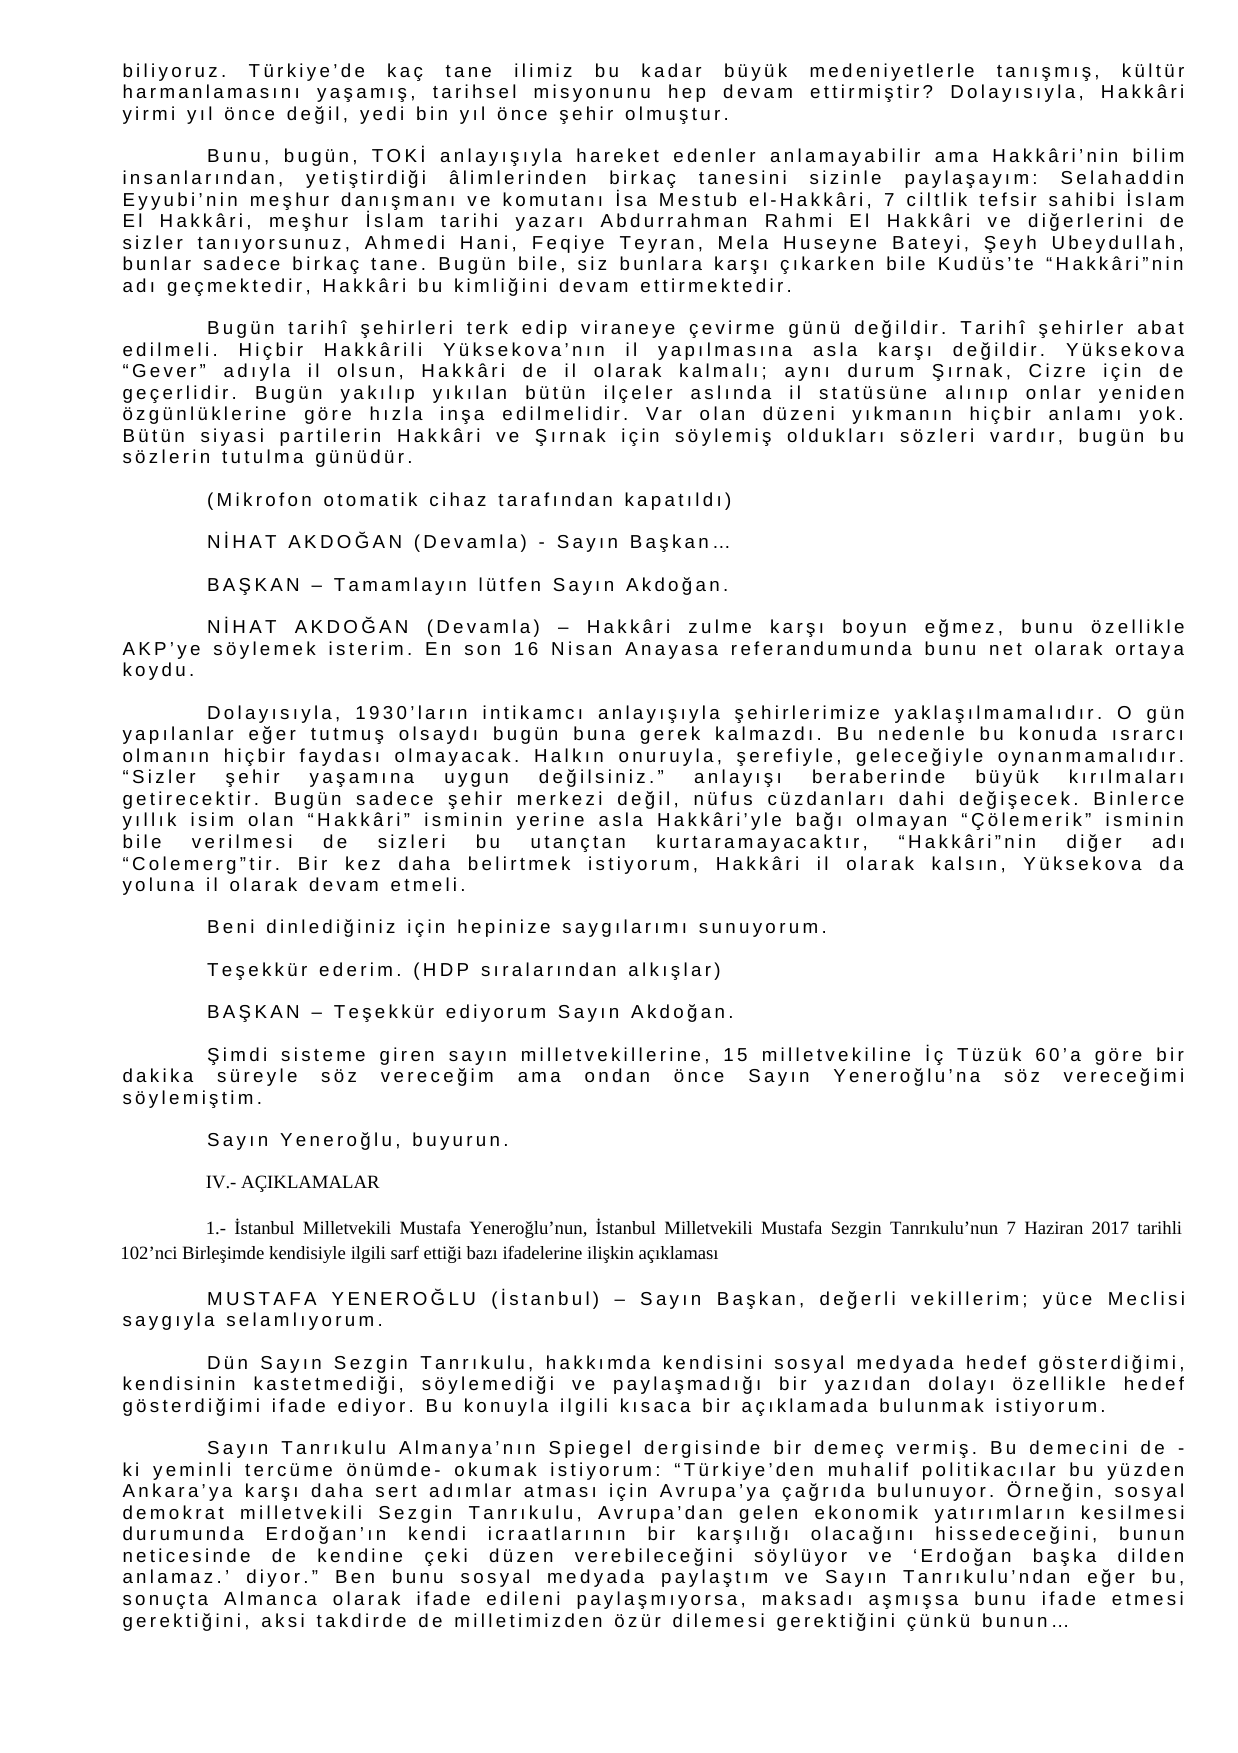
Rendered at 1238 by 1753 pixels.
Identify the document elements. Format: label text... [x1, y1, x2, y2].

text Dün Sayın Sezgin Tanrıkulu, hakkımda kendisini sosyal medyada hedef gösterdiğimi, kendisinin kastetmediği, söylemediği ve paylaşmadığı bir yazıdan dolayı özellikle hedef gösterdiğimi ifade ediyor. Bu konuyla ilgili kısaca bir açıklamada bulunmak istiyorum. [122, 1351, 1186, 1416]
text Dolayısıyla, 1930’ların intikamcı anlayışıyla şehirlerimize yaklaşılmamalıdır. O gün yapılanlar eğer tutmuş olsaydı bugün buna gerek kalmazdı. Bu nedenle bu konuda ısrarcı olmanın hiçbir faydası olmayacak. Halkın onuruyla, şerefiyle, geleceğiyle oynanmamalıdır. “Sizler şehir yaşamına uygun değilsiniz.” anlayışı beraberinde büyük kırılmaları getirecektir. Bugün sadece şehir merkezi değil, nüfus cüzdanları dahi değişecek. Binlerce yıllık isim olan “Hakkâri” isminin yerine asla Hakkâri’yle bağı olmayan “Çölemerik” isminin bile verilmesi de sizleri bu utançtan kurtaramayacaktır, “Hakkâri”nin diğer adı “Colemerg”tir. Bir kez daha belirtmek istiyorum, Hakkâri il olarak kalsın, Yüksekova da yoluna il olarak devam etmeli. [122, 701, 1186, 896]
text BAŞKAN – Teşekkür ediyorum Sayın Akdoğan. [122, 1001, 1186, 1023]
text IV.- AÇIKLAMALAR [120, 1171, 1184, 1193]
text MUSTAFA YENEROĞLU (İstanbul) – Sayın Başkan, değerli vekillerim; yüce Meclisi saygıyla selamlıyorum. [122, 1287, 1186, 1331]
text Sayın Yeneroğlu, buyurun. [122, 1129, 1186, 1151]
text Sayın Tanrıkulu Almanya’nın Spiegel dergisinde bir demeç vermiş. Bu demecini de -ki yeminli tercüme önümde- okumak istiyorum: “Türkiye’den muhalif politikacılar bu yüzden Ankara’ya karşı daha sert adımlar atması için Avrupa’ya çağrıda bulunuyor. Örneğin, sosyal demokrat milletvekili Sezgin Tanrıkulu, Avrupa’dan gelen ekonomik yatırımların kesilmesi durumunda Erdoğan’ın kendi icraatlarının bir karşılığı olacağını hissedeceğini, bunun neticesinde de kendine çeki düzen verebileceğini söylüyor ve ‘Erdoğan başka dilden anlamaz.’ diyor.” Ben bunu sosyal medyada paylaştım ve Sayın Tanrıkulu’ndan eğer bu, sonuçta Almanca olarak ifade edileni paylaşmıyorsa, maksadı aşmışsa bunu ifade etmesi gerektiğini, aksi takdirde de milletimizden özür dilemesi gerektiğini çünkü bunun… [122, 1437, 1186, 1631]
text Teşekkür ederim. (HDP sıralarından alkışlar) [122, 959, 1186, 980]
text Bugün tarihî şehirleri terk edip viraneye çevirme günü değildir. Tarihî şehirler abat edilmeli. Hiçbir Hakkârili Yüksekova’nın il yapılmasına asla karşı değildir. Yüksekova “Gever” adıyla il olsun, Hakkâri de il olarak kalmalı; aynı durum Şırnak, Cizre için de geçerlidir. Bugün yakılıp yıkılan bütün ilçeler aslında il statüsüne alınıp onlar yeniden özgünlüklerine göre hızla inşa edilmelidir. Var olan düzeni yıkmanın hiçbir anlamı yok. Bütün siyasi partilerin Hakkâri ve Şırnak için söylemiş oldukları sözleri vardır, bugün bu sözlerin tutulma günüdür. [122, 317, 1186, 468]
text BAŞKAN – Tamamlayın lütfen Sayın Akdoğan. [122, 573, 1186, 595]
text Bunu, bugün, TOKİ anlayışıyla hareket edenler anlamayabilir ama Hakkâri’nin bilim insanlarından, yetiştirdiği âlimlerinden birkaç tanesini sizinle paylaşayım: Selahaddin Eyyubi’nin meşhur danışmanı ve komutanı İsa Mestub el-Hakkâri, 7 ciltlik tefsir sahibi İslam El Hakkâri, meşhur İslam tarihi yazarı Abdurrahman Rahmi El Hakkâri ve diğerlerini de sizler tanıyorsunuz, Ahmedi Hani, Feqiye Teyran, Mela Huseyne Bateyi, Şeyh Ubeydullah, bunlar sadece birkaç tane. Bugün bile, siz bunlara karşı çıkarken bile Kudüs’te “Hakkâri”nin adı geçmektedir, Hakkâri bu kimliğini devam ettirmektedir. [122, 145, 1186, 296]
text 1.- İstanbul Milletvekili Mustafa Yeneroğlu’nun, İstanbul Milletvekili Mustafa Sezgin Tanrıkulu’nun 7 Haziran 2017 tarihli 102’nci Birleşimde kendisiyle ilgili sarf ettiği bazı ifadelerine ilişkin açıklaması [120, 1217, 1184, 1263]
text Beni dinlediğiniz için hepinize saygılarımı sunuyorum. [122, 916, 1186, 938]
text NİHAT AKDOĞAN (Devamla) - Sayın Başkan… [122, 531, 1186, 553]
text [122, 60, 1186, 124]
text NİHAT AKDOĞAN (Devamla) – Hakkâri zulme karşı boyun eğmez, bunu özellikle AKP’ye söylemek isterim. En son 16 Nisan Anayasa referandumunda bunu net olarak ortaya koydu. [122, 616, 1186, 681]
text (Mikrofon otomatik cihaz tarafından kapatıldı) [122, 489, 1186, 510]
text Şimdi sisteme giren sayın milletvekillerine, 15 milletvekiline İç Tüzük 60’a göre bir dakika süreyle söz vereceğim ama ondan önce Sayın Yeneroğlu’na söz vereceğimi söylemiştim. [122, 1043, 1186, 1108]
